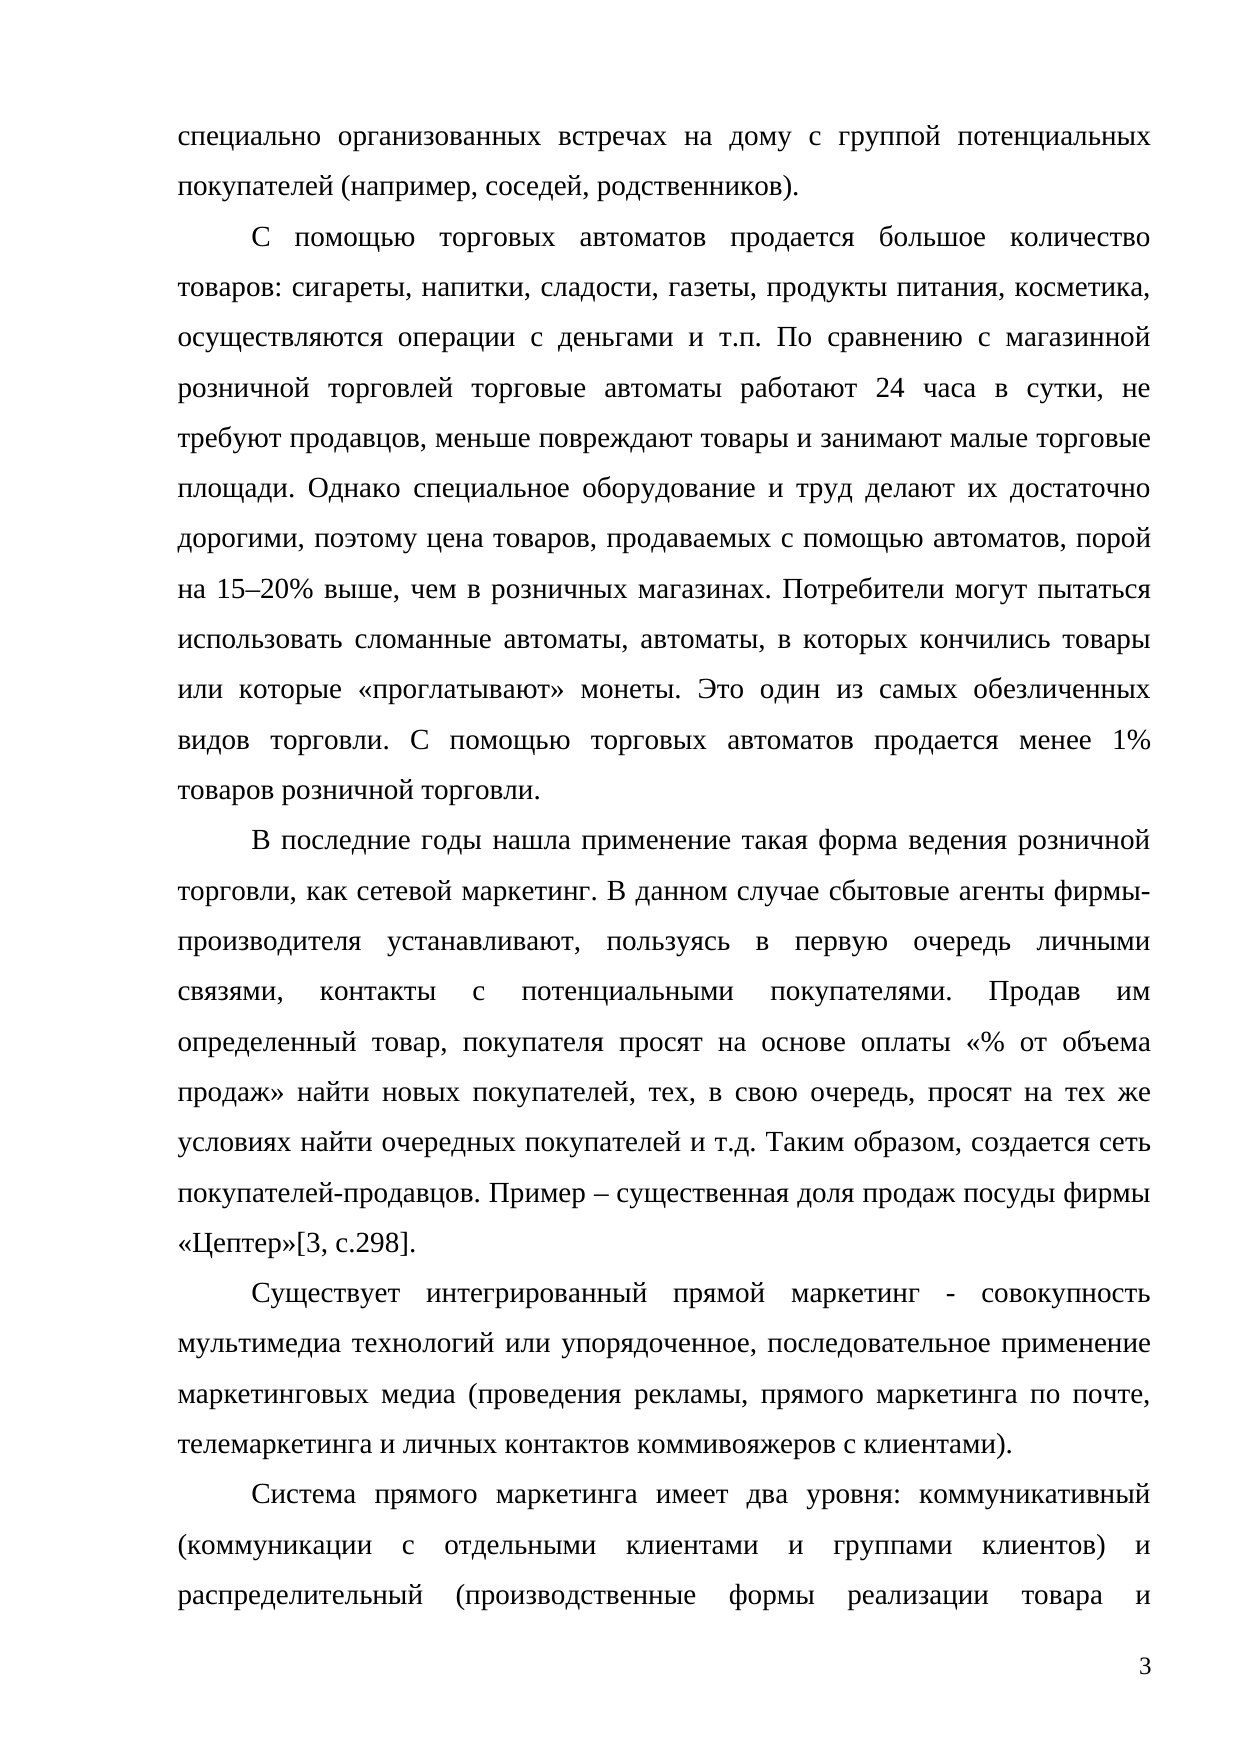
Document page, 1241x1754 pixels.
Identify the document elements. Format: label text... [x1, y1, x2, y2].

text В последние годы нашла применение такая форма ведения розничной торговли, как сетевой маркетинг. В данном случае сбытовые агенты фирмы-производителя устанавливают, пользуясь в первую очередь личными связями, контакты с потенциальными покупателями. Продав им определенный товар, покупателя просят на основе оплаты «% от объема продаж» найти новых покупателей, тех, в свою очередь, просят на тех же условиях найти очередных покупателей и т.д. Таким образом, создается сеть покупателей-продавцов. Пример – существенная доля продаж посуды фирмы «Цептер»[3, с.298]. [177, 822, 1152, 1258]
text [177, 1477, 1152, 1611]
text Существует интегрированный прямой маркетинг - совокупность мультимедиа технологий или упорядоченное, последовательное применение маркетинговых медиа (проведения рекламы, прямого маркетинга по почте, телемаркетинга и личных контактов коммивояжеров с клиентами). [177, 1275, 1152, 1460]
text С помощью торговых автоматов продается большое количество товаров: сигареты, напитки, сладости, газеты, продукты питания, косметика, осуществляются операции с деньгами и т.п. По сравнению с магазинной розничной торговлей торговые автоматы работают 24 часа в сутки, не требуют продавцов, меньше повреждают товары и занимают малые торговые площади. Однако специальное оборудование и труд делают их достаточно дорогими, поэтому цена товаров, продаваемых с помощью автоматов, порой на 15–20% выше, чем в розничных магазинах. Потребители могут пытаться использовать сломанные автоматы, автоматы, в которых кончились товары или которые «проглатывают» монеты. Это один из самых обезличенных видов торговли. С помощью торговых автоматов продается менее 1% товаров розничной торговли. [177, 219, 1152, 806]
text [177, 118, 1152, 202]
